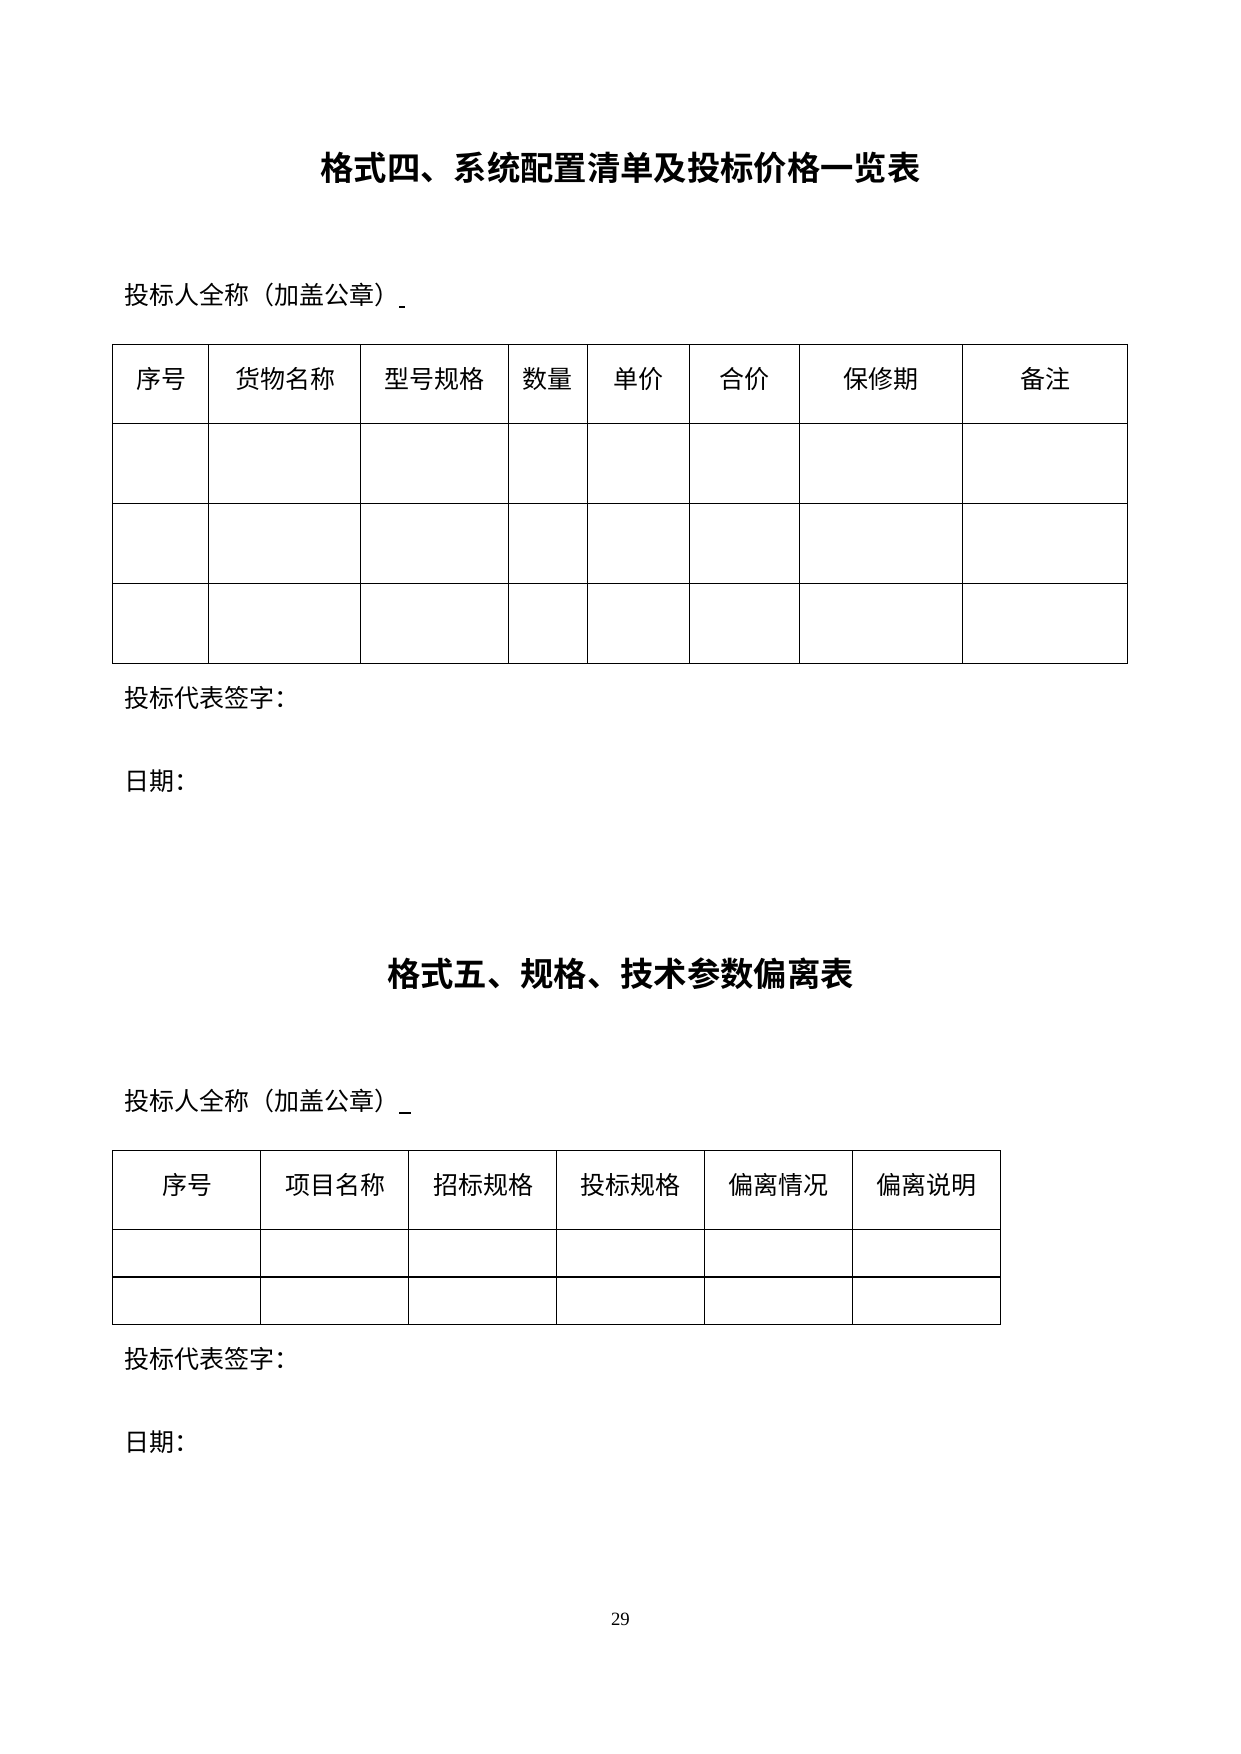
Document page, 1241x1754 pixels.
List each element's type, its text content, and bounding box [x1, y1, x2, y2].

table_cell [690, 584, 799, 663]
text 日期： [124, 747, 1116, 812]
table_header 单价 [588, 345, 689, 422]
table_cell [853, 1278, 1000, 1324]
table_header 偏离说明 [853, 1151, 1000, 1228]
table_header 投标规格 [557, 1151, 704, 1228]
text 投标代表签字： [124, 664, 1116, 729]
table_cell [409, 1278, 556, 1324]
table_cell [209, 424, 360, 503]
table_cell [800, 584, 962, 663]
table_cell [588, 504, 689, 583]
table_cell [690, 504, 799, 583]
table_cell [361, 424, 508, 503]
table_cell [509, 504, 587, 583]
table_cell [705, 1230, 852, 1276]
table_cell [261, 1230, 408, 1276]
table_header 序号 [113, 1151, 260, 1228]
text 投标代表签字： [124, 1325, 1116, 1390]
table_cell [557, 1278, 704, 1324]
table_header 保修期 [800, 345, 962, 422]
table_cell [557, 1230, 704, 1276]
table_cell [963, 584, 1127, 663]
table_cell [209, 584, 360, 663]
table_cell [361, 584, 508, 663]
subtitle 格式四、系统配置清单及投标价格一览表 [124, 133, 1116, 198]
table_cell [261, 1278, 408, 1324]
text 投标人全称（加盖公章） [124, 1067, 1116, 1132]
table_cell [588, 584, 689, 663]
table_cell [690, 424, 799, 503]
table_cell [509, 424, 587, 503]
table_cell [361, 504, 508, 583]
table_header 型号规格 [361, 345, 508, 422]
table_cell [113, 1278, 260, 1324]
table_cell [509, 584, 587, 663]
table_cell [113, 424, 208, 503]
table_cell [963, 504, 1127, 583]
table_cell [800, 504, 962, 583]
text 投标人全称（加盖公章） [124, 261, 1116, 326]
table_header 序号 [113, 345, 208, 422]
table_cell [705, 1278, 852, 1324]
subtitle 格式五、规格、技术参数偏离表 [124, 940, 1116, 1005]
table_header 备注 [963, 345, 1127, 422]
table_header 合价 [690, 345, 799, 422]
table_cell [113, 584, 208, 663]
table_cell [963, 424, 1127, 503]
table_cell [409, 1230, 556, 1276]
table_header 偏离情况 [705, 1151, 852, 1228]
table_header 项目名称 [261, 1151, 408, 1228]
table_header 招标规格 [409, 1151, 556, 1228]
table_cell [113, 1230, 260, 1276]
table_cell [209, 504, 360, 583]
table_cell [113, 504, 208, 583]
text 日期： [124, 1408, 1116, 1473]
table_cell [800, 424, 962, 503]
table_header 数量 [509, 345, 587, 422]
table_cell [588, 424, 689, 503]
table_header 货物名称 [209, 345, 360, 422]
table_cell [853, 1230, 1000, 1276]
